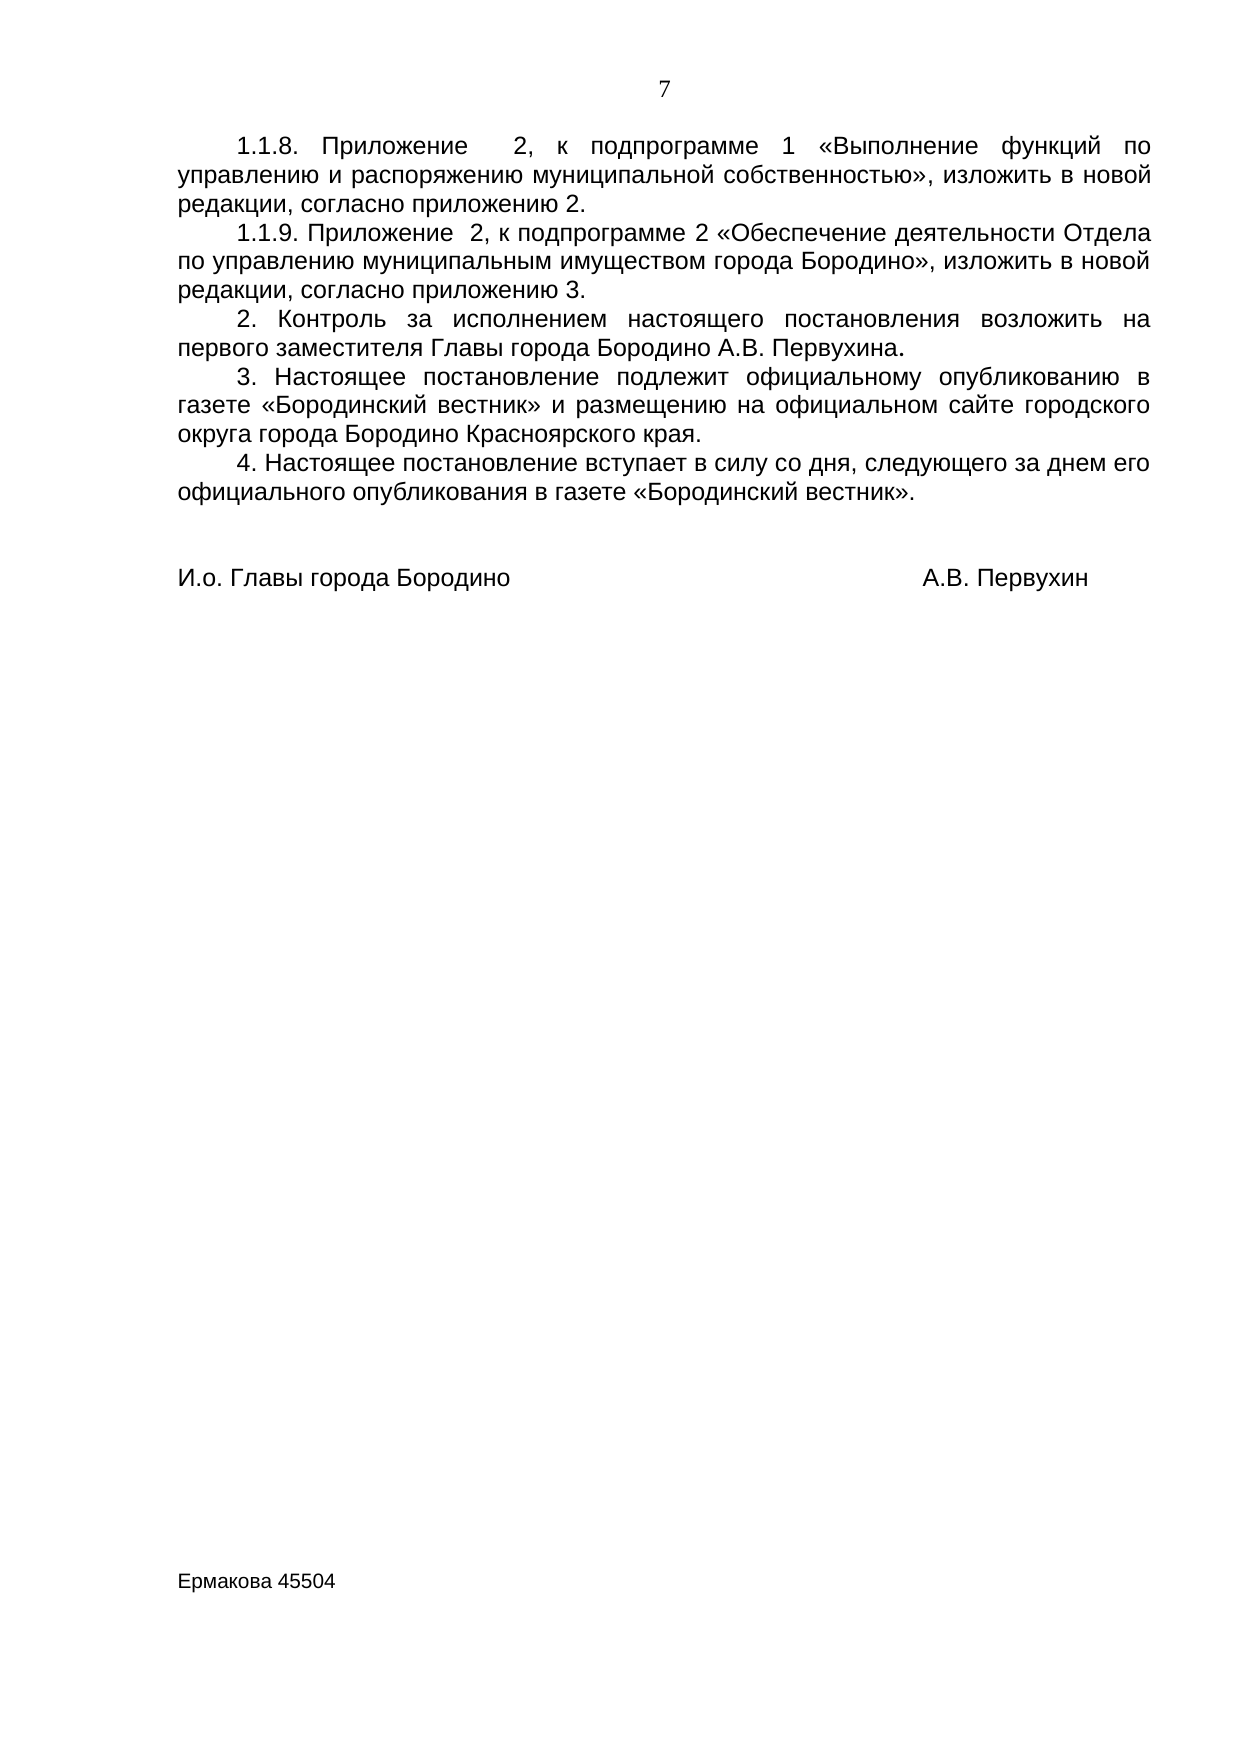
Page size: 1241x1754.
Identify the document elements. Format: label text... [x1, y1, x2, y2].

text 1.1.8. Приложение 2, к подпрограмме 1 «Выполнение функций по управлению и распоряжению муниципальной собственностью», изложить в новой редакции, согласно приложению 2. [177, 131, 819, 160]
text 1.1.9. Приложение 2, к подпрограмме 2 «Обеспечение деятельности Отдела по управлению муниципальным имуществом города Бородино», изложить в новой редакции, согласно приложению 3. [177, 218, 1152, 304]
title 2. Контроль за исполнением настоящего постановления возложить на первого заместителя Главы города Бородино А.В. Первухина. [177, 304, 1152, 362]
title 4. Настоящее постановление вступает в силу со дня, следующего за днем его официального опубликования в газете «Бородинский вестник». [177, 448, 1152, 506]
text 1.1.8. Приложение 2, к подпрограмме 1 «Выполнение функций по управлению и распоряжению муниципальной собственностью», изложить в новой редакции, согласно приложению 2. [177, 160, 1152, 218]
text И.о. Главы города Бородино А.В. Первухин [177, 563, 1152, 592]
title 3. Настоящее постановление подлежит официальному опубликованию в газете «Бородинский вестник» и размещению на официальном сайте городского округа города Бородино Красноярского края. [177, 362, 1152, 448]
text Ермакова 45504 [177, 1569, 1152, 1593]
